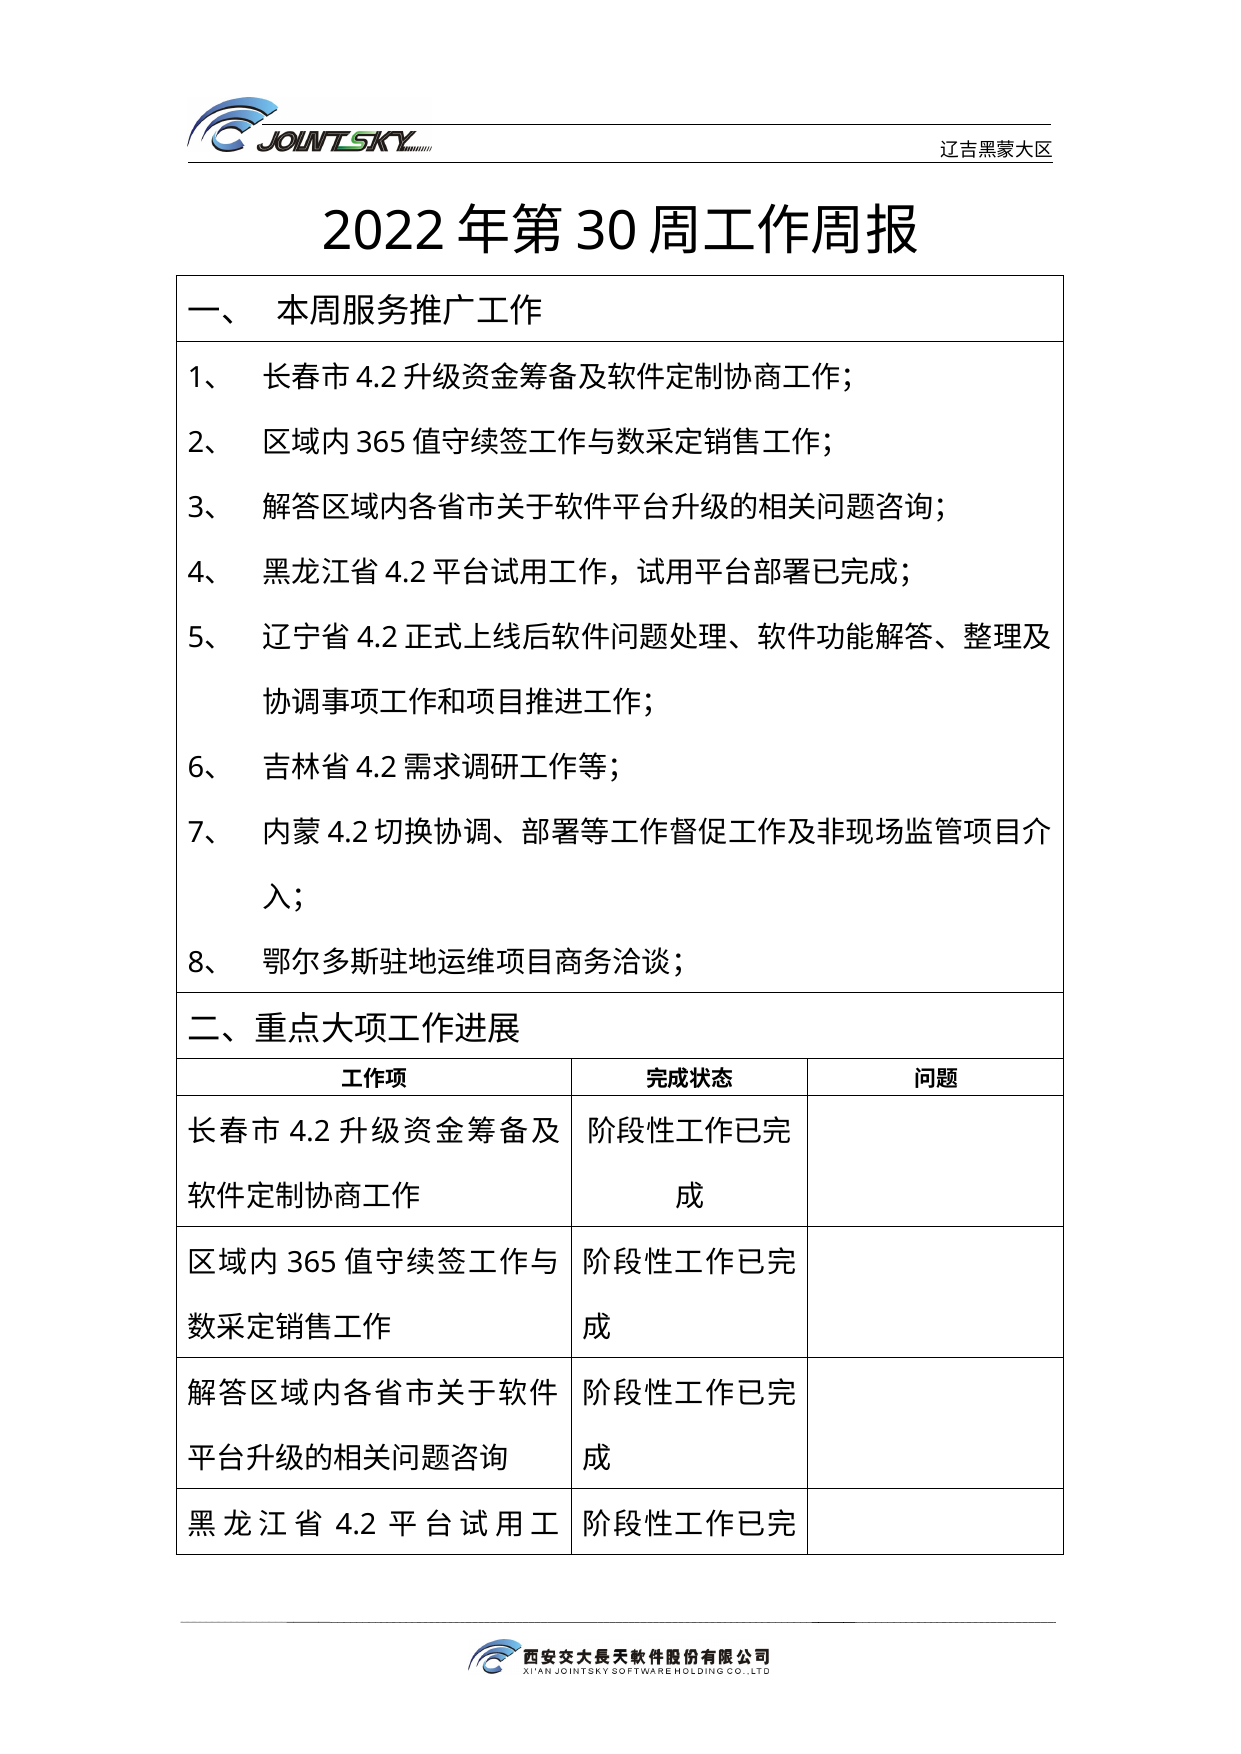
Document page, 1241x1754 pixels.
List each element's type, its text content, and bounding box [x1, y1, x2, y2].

picture [468, 1639, 769, 1675]
table_header 本周服务推广工作 [177, 276, 1063, 341]
table_cell [808, 1096, 1063, 1226]
table_cell [808, 1358, 1063, 1488]
table_cell 完成状态 [572, 1059, 807, 1095]
table_cell 二、重点大项工作进展 [177, 993, 1063, 1058]
table_cell 长春市4.2升级资金筹备及软件定制协商工作 [177, 1096, 571, 1226]
table_cell [808, 1489, 1063, 1554]
table_cell 区域内365值守续签工作与数采定销售工作 [177, 1227, 571, 1357]
table_cell 阶段性工作已完成 [572, 1096, 807, 1226]
table_cell 长春市4.2升级资金筹备及软件定制协商工作； 区域内365值守续签工作与数采定销售工作； 解答区域内各省市关于软件平台升级的相关问题咨询； 黑龙江省4.2平台试用工作，试用平台部署已完成； 辽宁省4.2正式上线后软件问题处理、软件功能解答、整理及协调事项工作和项目推进工作； 吉林省4.2需求调研工作等； 内蒙4.2切换协调、部署等工作督促工作及非现场监管项目介入； 鄂尔多斯驻地运维项目商务洽谈； [177, 342, 1063, 992]
table_cell 阶段性工作已完成 [572, 1489, 807, 1554]
text 2022年第30周工作周报 [187, 177, 1053, 275]
table_cell 工作项 [177, 1059, 571, 1095]
table_cell 阶段性工作已完成 [572, 1358, 807, 1488]
table_cell [808, 1227, 1063, 1357]
table_cell 阶段性工作已完成 [572, 1227, 807, 1357]
table_cell 黑龙江省4.2平台试用工作，试用平台部署已完成 [177, 1489, 571, 1554]
picture [187, 97, 432, 152]
table_cell 解答区域内各省市关于软件平台升级的相关问题咨询 [177, 1358, 571, 1488]
table_cell 问题 [808, 1059, 1063, 1095]
